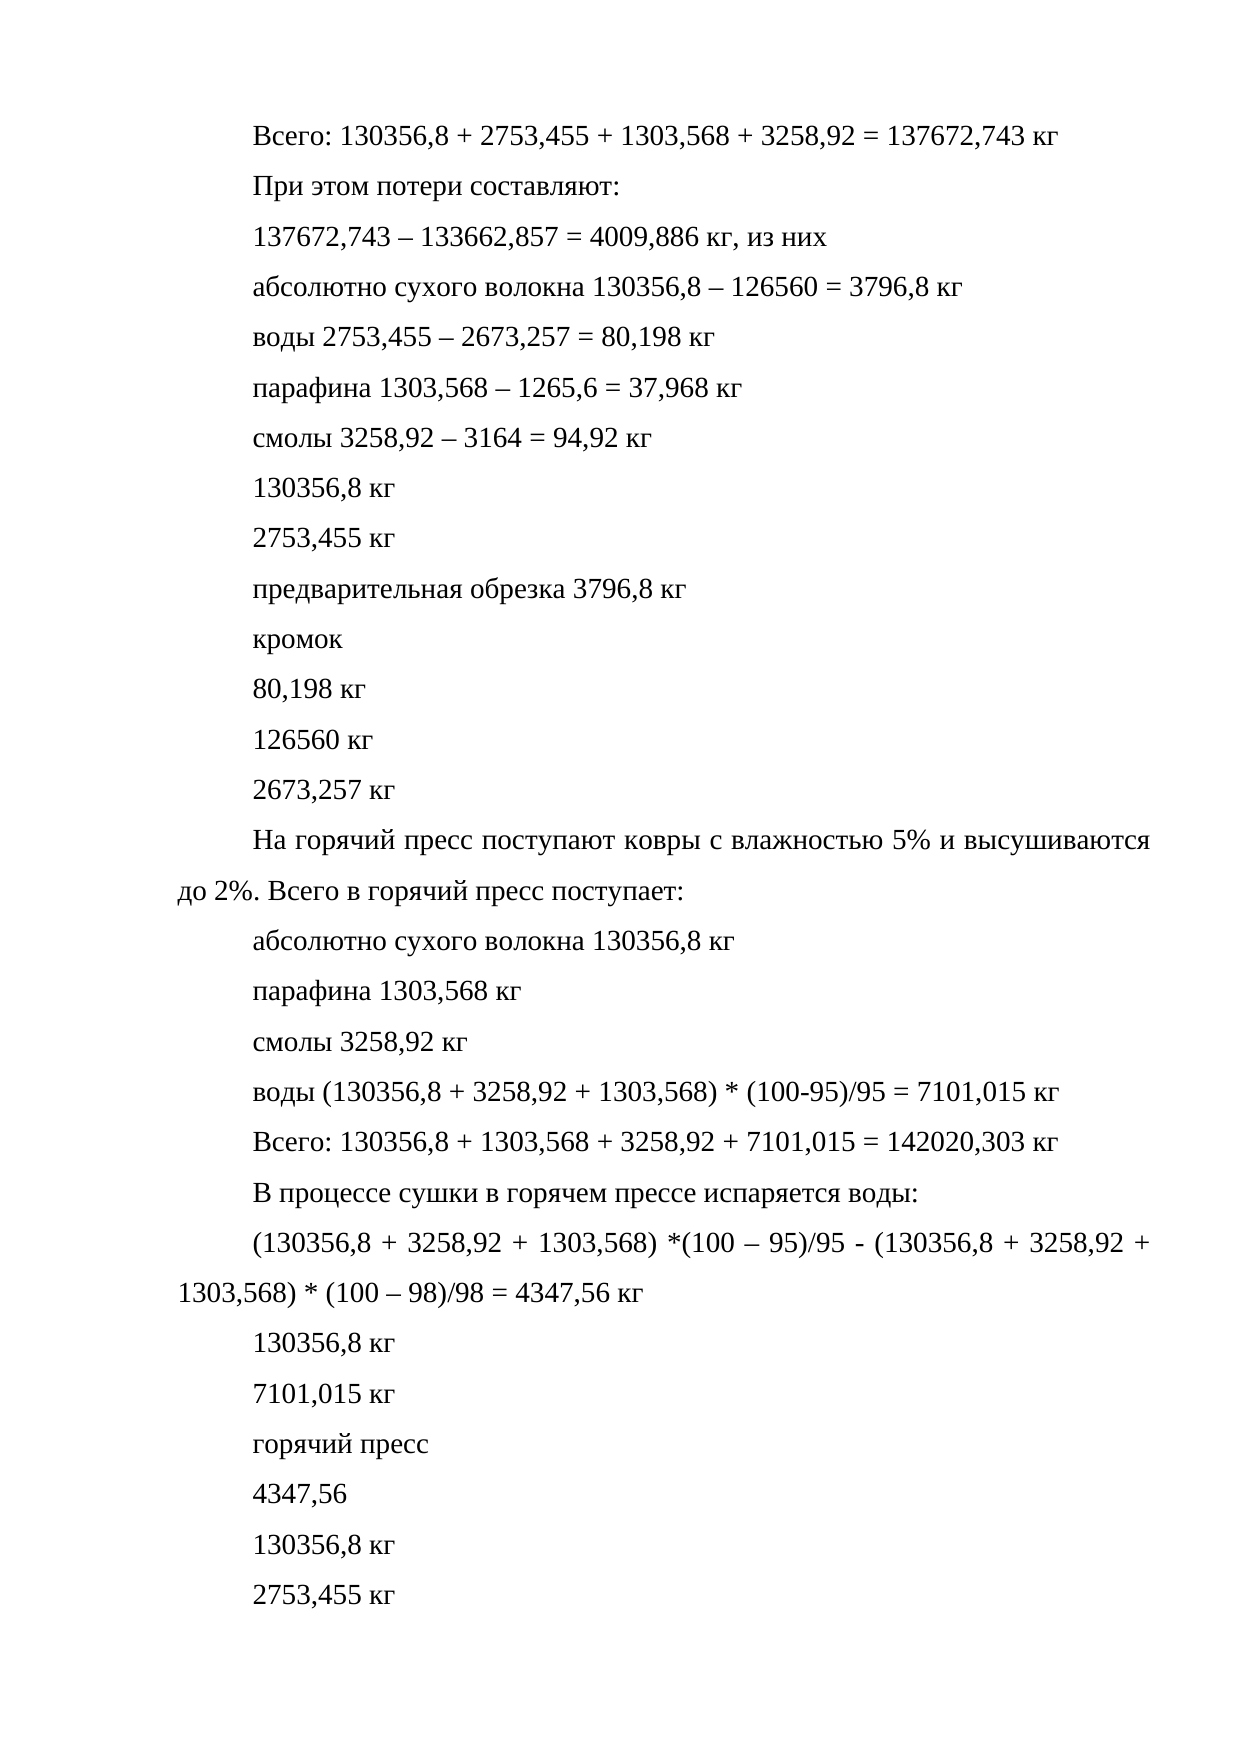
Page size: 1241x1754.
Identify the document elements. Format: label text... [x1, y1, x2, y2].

text 2753,455 кг [177, 1577, 1152, 1611]
text На горячий пресс поступают ковры с влажностью 5% и высушиваются до 2%. Всего в горячий пресс поступает: [177, 822, 1152, 906]
text Всего: 130356,8 + 2753,455 + 1303,568 + 3258,92 = 137672,743 кг [177, 118, 1152, 152]
text горячий пресс [177, 1426, 1152, 1460]
text 130356,8 кг [177, 1527, 1152, 1560]
text 7101,015 кг [177, 1376, 1152, 1409]
text 2673,257 кг [177, 772, 1152, 806]
text парафина 1303,568 – 1265,6 = 37,968 кг [177, 370, 1152, 403]
text При этом потери составляют: [177, 168, 1152, 202]
text смолы 3258,92 кг [177, 1024, 1152, 1057]
text предварительная обрезка 3796,8 кг [177, 571, 1152, 604]
text 130356,8 кг [177, 1326, 1152, 1359]
text 126560 кг [177, 722, 1152, 755]
text смолы 3258,92 – 3164 = 94,92 кг [177, 420, 1152, 453]
text 130356,8 кг [177, 470, 1152, 504]
text кромок [177, 621, 1152, 655]
text воды (130356,8 + 3258,92 + 1303,568) * (100-95)/95 = 7101,015 кг [177, 1074, 1152, 1108]
text 4347,56 [177, 1477, 1152, 1510]
text Всего: 130356,8 + 1303,568 + 3258,92 + 7101,015 = 142020,303 кг [177, 1124, 1152, 1158]
text парафина 1303,568 кг [177, 973, 1152, 1007]
text абсолютно сухого волокна 130356,8 – 126560 = 3796,8 кг [177, 269, 1152, 303]
text (130356,8 + 3258,92 + 1303,568) *(100 – 95)/95 - (130356,8 + 3258,92 + 1303,568) * (100 – 98)/98 = 4347,56 кг [177, 1225, 1152, 1309]
text 80,198 кг [177, 672, 1152, 705]
text В процессе сушки в горячем прессе испаряется воды: [177, 1175, 1152, 1208]
text 137672,743 – 133662,857 = 4009,886 кг, из них [177, 219, 1152, 252]
text абсолютно сухого волокна 130356,8 кг [177, 923, 1152, 957]
text воды 2753,455 – 2673,257 = 80,198 кг [177, 319, 1152, 353]
text 2753,455 кг [177, 521, 1152, 554]
